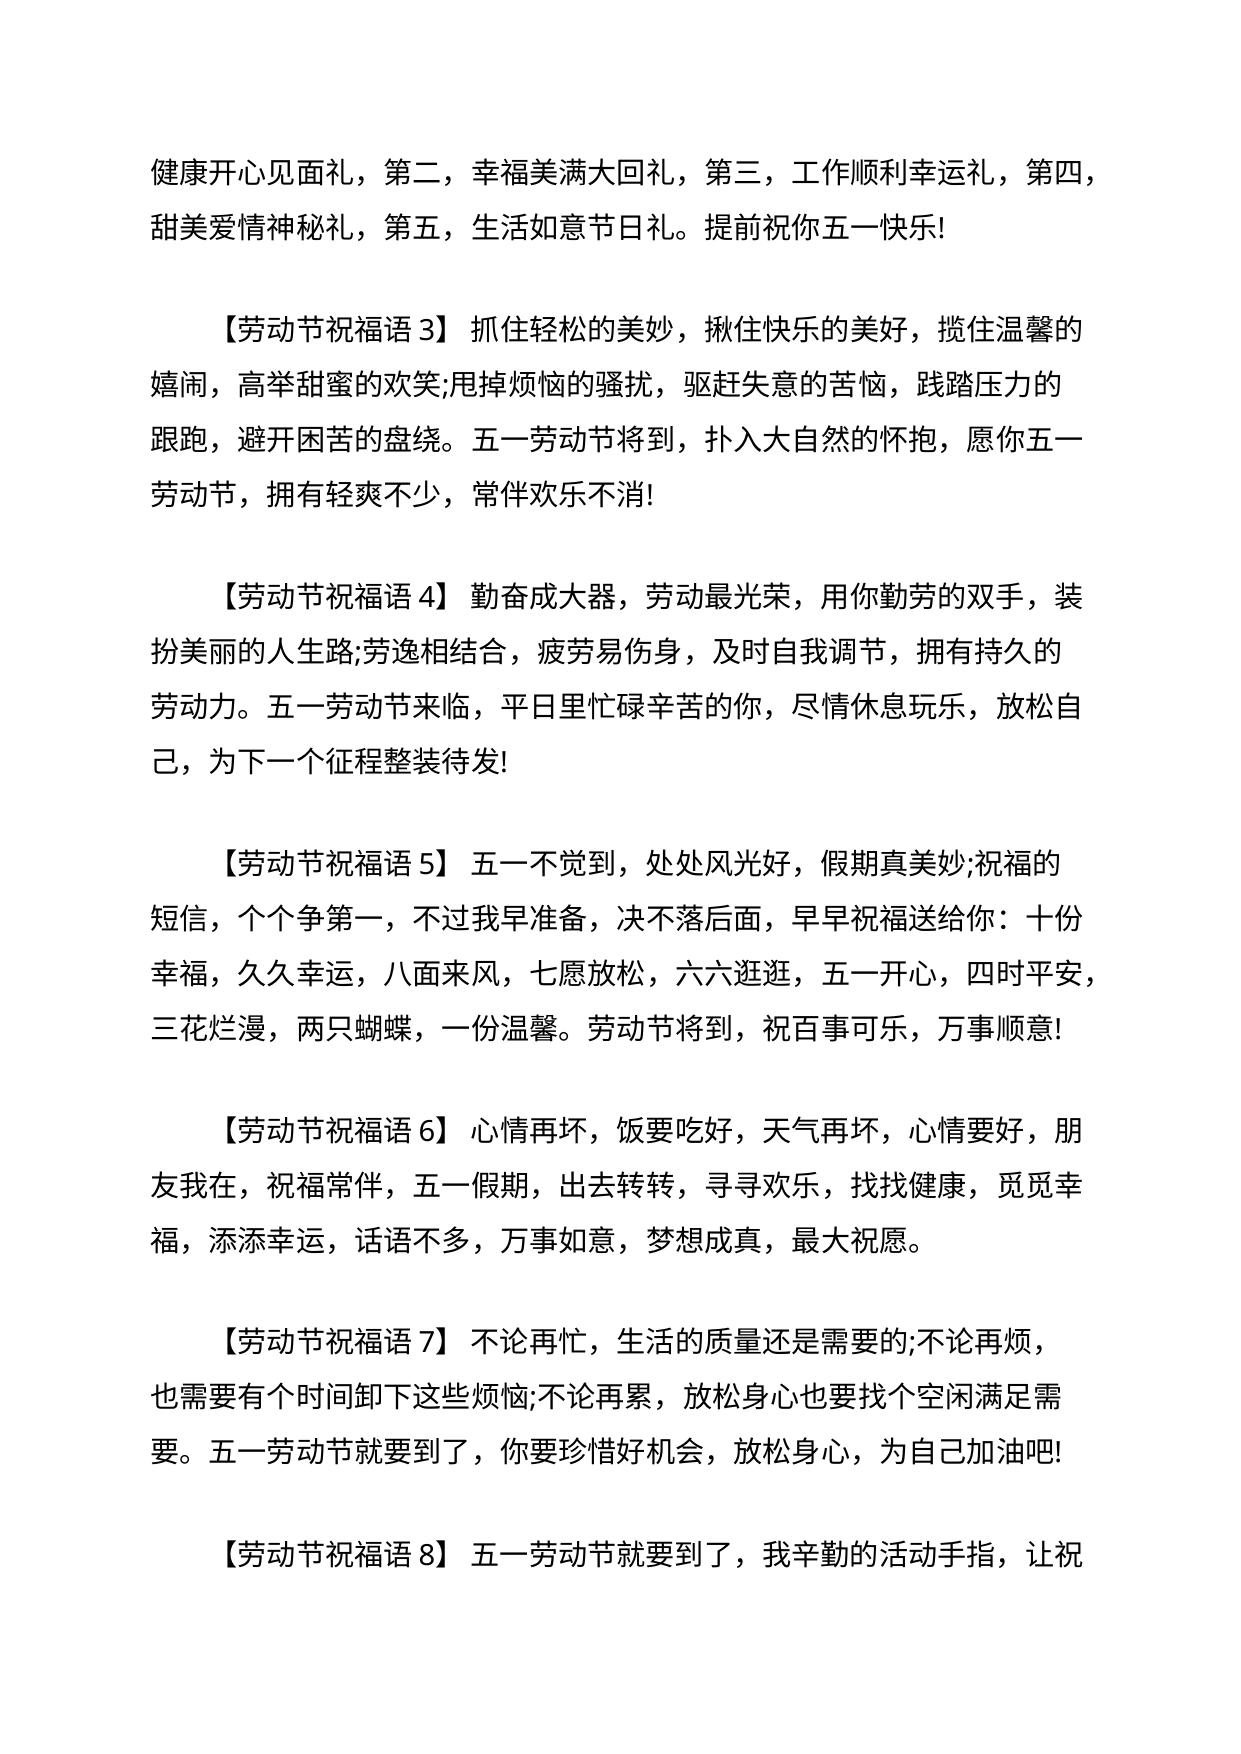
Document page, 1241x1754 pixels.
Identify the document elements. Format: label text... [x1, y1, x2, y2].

text 【劳动节祝福语3】 抓住轻松的美妙，揪住快乐的美好，揽住温馨的嬉闹，高举甜蜜的欢笑;甩掉烦恼的骚扰，驱赶失意的苦恼，践踏压力的跟跑，避开困苦的盘绕。五一劳动节将到，扑入大自然的怀抱，愿你五一劳动节，拥有轻爽不少，常伴欢乐不消! [150, 307, 1090, 514]
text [150, 150, 1090, 247]
text 【劳动节祝福语7】 不论再忙，生活的质量还是需要的;不论再烦，也需要有个时间卸下这些烦恼;不论再累，放松身心也要找个空闲满足需要。五一劳动节就要到了，你要珍惜好机会，放松身心，为自己加油吧! [150, 1319, 1090, 1471]
text 【劳动节祝福语6】 心情再坏，饭要吃好，天气再坏，心情要好，朋友我在，祝福常伴，五一假期，出去转转，寻寻欢乐，找找健康，觅觅幸福，添添幸运，话语不多，万事如意，梦想成真，最大祝愿。 [150, 1107, 1090, 1259]
text 【劳动节祝福语5】 五一不觉到，处处风光好，假期真美妙;祝福的短信，个个争第一，不过我早准备，决不落后面，早早祝福送给你：十份幸福，久久幸运，八面来风，七愿放松，六六逛逛，五一开心，四时平安，三花烂漫，两只蝴蝶，一份温馨。劳动节将到，祝百事可乐，万事顺意! [150, 841, 1090, 1048]
text 【劳动节祝福语4】 勤奋成大器，劳动最光荣，用你勤劳的双手，装扮美丽的人生路;劳逸相结合，疲劳易伤身，及时自我调节，拥有持久的劳动力。五一劳动节来临，平日里忙碌辛苦的你，尽情休息玩乐，放松自己，为下一个征程整装待发! [150, 574, 1090, 781]
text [150, 1531, 1090, 1573]
